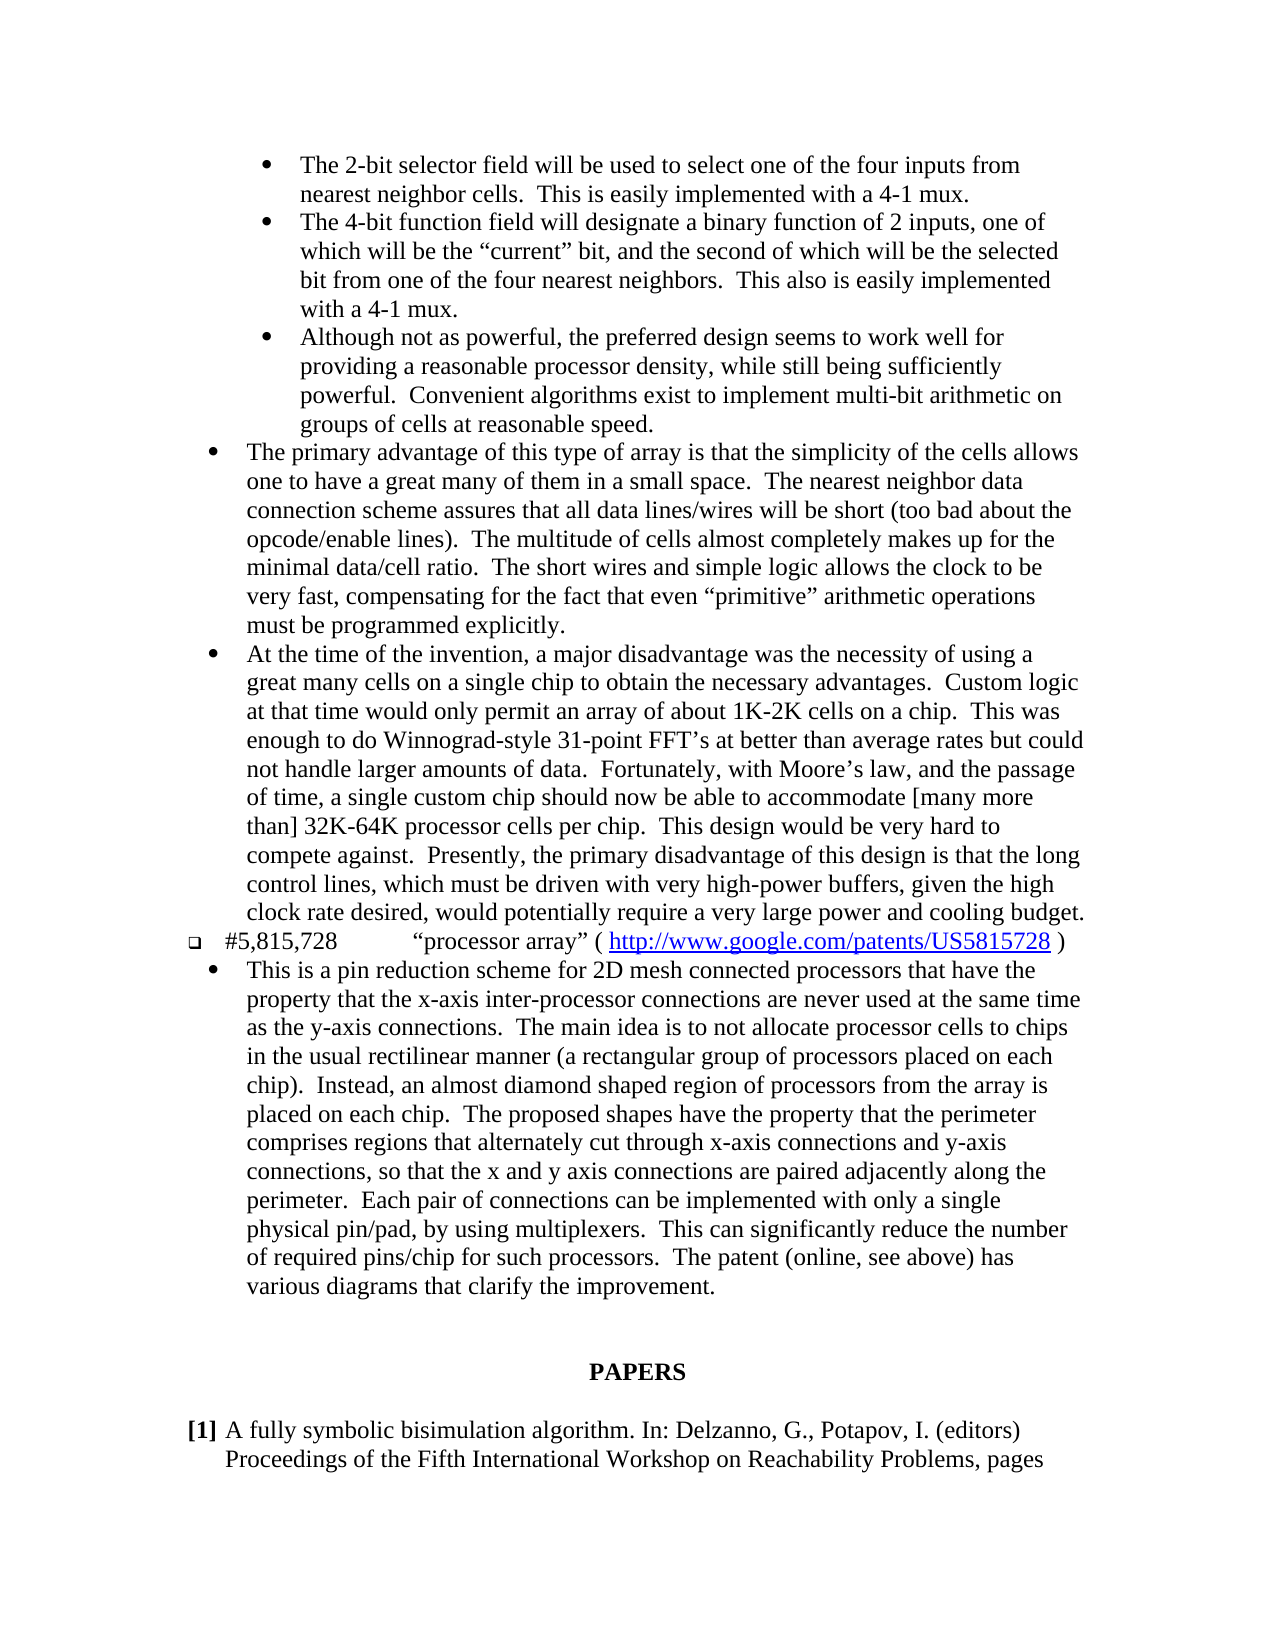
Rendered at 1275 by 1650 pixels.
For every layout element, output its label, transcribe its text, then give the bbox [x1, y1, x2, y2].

list The primary advantage of this type of array is that the simplicity of the cells allows one to have a great many of them in a small space. The nearest neighbor data connection scheme assures that all data lines/wires will be short (too bad about the opcode/enable lines). The multitude of cells almost completely makes up for the minimal data/cell ratio. The short wires and simple logic allows the clock to be very fast, compensating for the fact that even “primitive” arithmetic operations must be programmed explicitly. [209, 437, 1087, 639]
list #5,815,728 “processor array” ( http://www.google.com/patents/US5815728 ) [187, 926, 1087, 955]
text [225, 1444, 1087, 1472]
text [1] A fully symbolic bisimulation algorithm. In: Delzanno, G., Potapov, I. (editors) [187, 1415, 1087, 1444]
text PAPERS [187, 1357, 1087, 1386]
list The 4-bit function field will designate a binary function of 2 inputs, one of which will be the “current” bit, and the second of which will be the selected bit from one of the four nearest neighbors. This also is easily implemented with a 4-1 mux. [262, 207, 1087, 322]
list Although not as powerful, the preferred design seems to work well for providing a reasonable processor density, while still being sufficiently powerful. Convenient algorithms exist to implement multi-bit arithmetic on groups of cells at reasonable speed. [262, 322, 1087, 437]
list At the time of the invention, a major disadvantage was the necessity of using a great many cells on a single chip to obtain the necessary advantages. Custom logic at that time would only permit an array of about 1K-2K cells on a chip. This was enough to do Winnograd-style 31-point FFT’s at better than average rates but could not handle larger amounts of data. Fortunately, with Moore’s law, and the passage of time, a single custom chip should now be able to accommodate [many more than] 32K-64K processor cells per chip. This design would be very hard to compete against. Presently, the primary disadvantage of this design is that the long control lines, which must be driven with very high-power buffers, given the high clock rate desired, would potentially require a very large power and cooling budget. [209, 639, 1087, 926]
list This is a pin reduction scheme for 2D mesh connected processors that have the property that the x-axis inter-processor connections are never used at the same time as the y-axis connections. The main idea is to not allocate processor cells to chips in the usual rectilinear manner (a rectangular group of processors placed on each chip). Instead, an almost diamond shaped region of processors from the array is placed on each chip. The proposed shapes have the property that the perimeter comprises regions that alternately cut through x-axis connections and y-axis connections, so that the x and y axis connections are paired adjacently along the perimeter. Each pair of connections can be implemented with only a single physical pin/pad, by using multiplexers. This can significantly reduce the number of required pins/chip for such processors. The patent (online, see above) has various diagrams that clarify the improvement. [209, 955, 1087, 1300]
list The 2-bit selector field will be used to select one of the four inputs from nearest neighbor cells. This is easily implemented with a 4-1 mux. [262, 150, 1087, 207]
